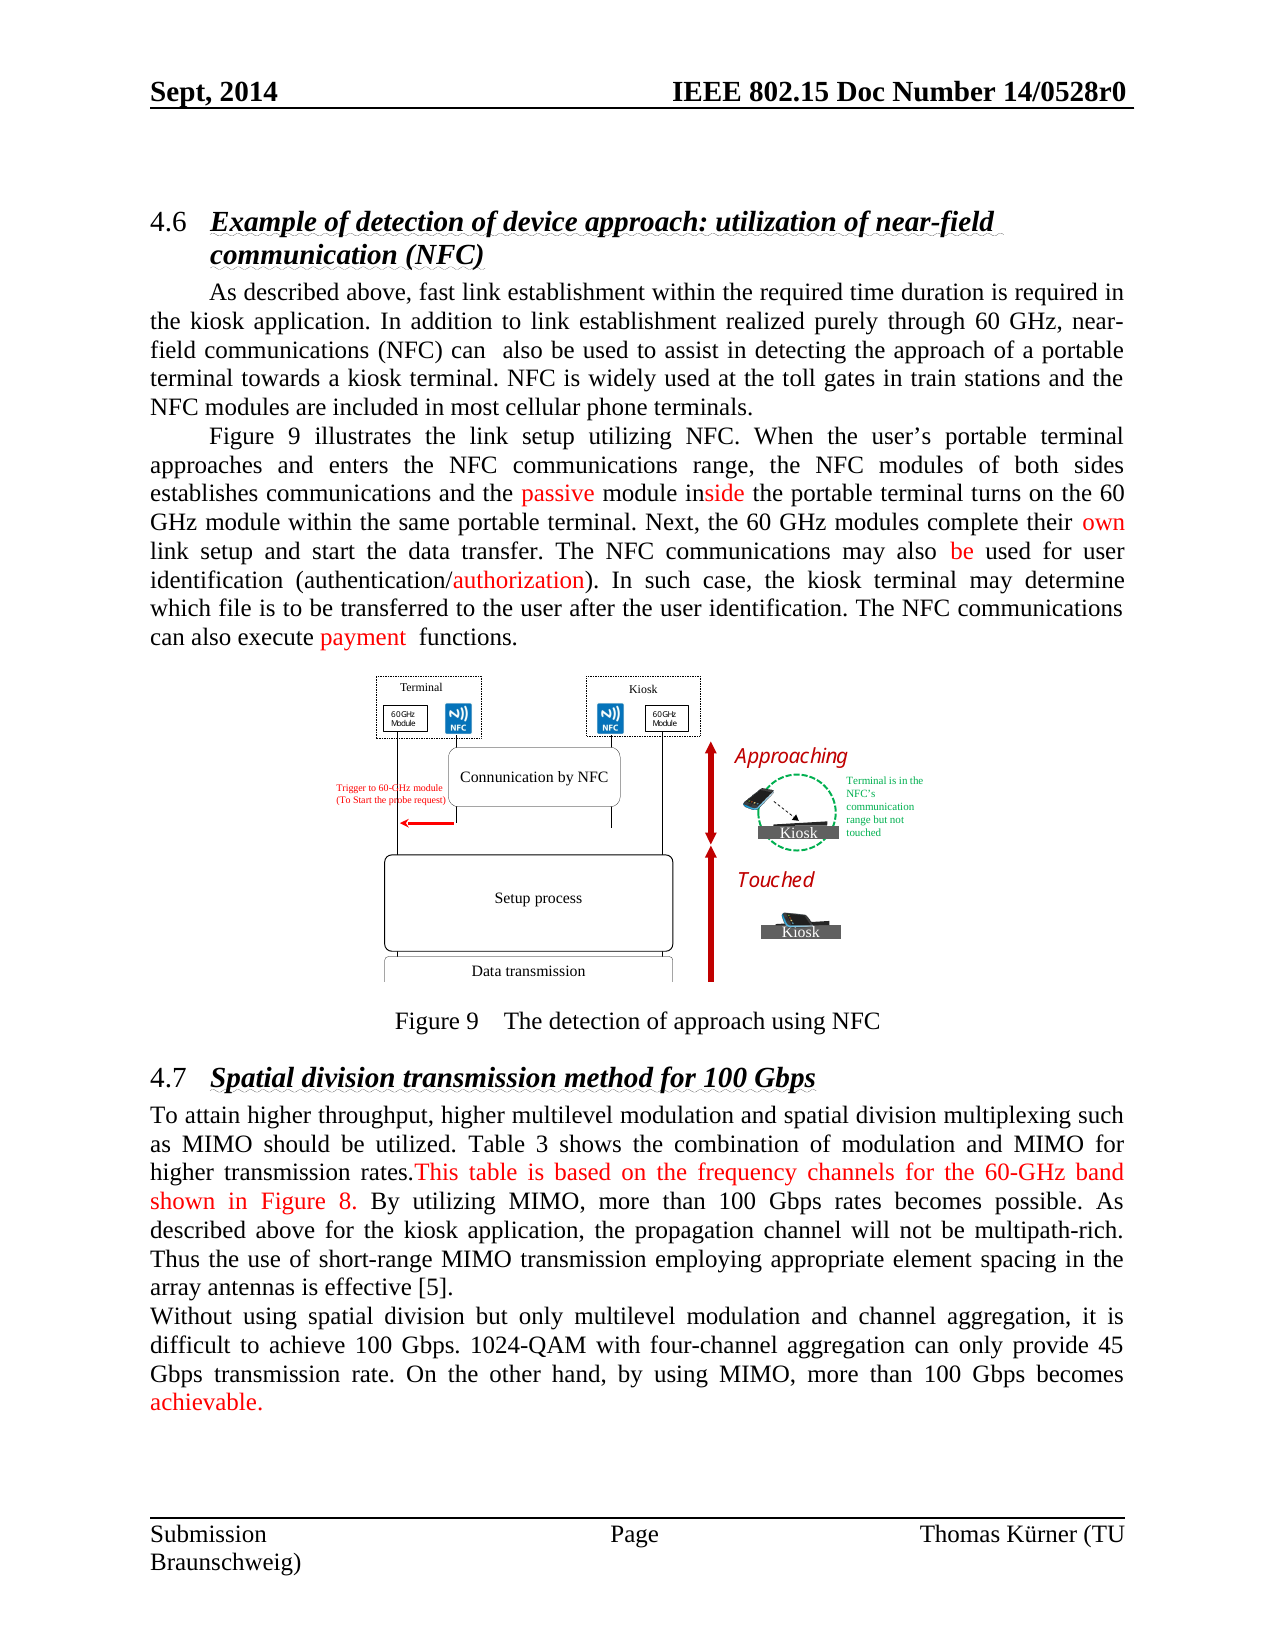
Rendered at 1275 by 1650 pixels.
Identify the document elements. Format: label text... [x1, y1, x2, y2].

subtitle Spatial division transmission method for 100 Gbps [150, 1060, 1125, 1094]
text Without using spatial division but only multilevel modulation and channel aggregation, it is difficult to achieve 100 Gbps. 1024-QAM with four-channel aggregation can only provide 45 Gbps transmission rate. On the other hand, by using MIMO, more than 100 Gbps becomes achievable. [150, 1301, 1125, 1416]
text As described above, fast link establishment within the required time duration is required in the kiosk application. In addition to link establishment realized purely through 60 GHz, near-field communications (NFC) can also be used to assist in detecting the approach of a portable terminal towards a kiosk terminal. NFC is widely used at the toll gates in train stations and the NFC modules are included in most cellular phone terminals. [150, 277, 1125, 421]
subtitle Example of detection of device approach: utilization of near-field communication (NFC) [150, 204, 1125, 271]
text Figure 9 The detection of approach using NFC [150, 1006, 1125, 1035]
text Figure 9 illustrates the link setup utilizing NFC. When the user’s portable terminal approaches and enters the NFC communications range, the NFC modules of both sides establishes communications and the passive module inside the portable terminal turns on the 60 GHz module within the same portable terminal. Next, the 60 GHz modules complete their own link setup and start the data transfer. The NFC communications may also be used for user identification (authentication/authorization). In such case, the kiosk terminal may determine which file is to be transferred to the user after the user identification. The NFC communications can also execute payment functions. [150, 421, 1125, 651]
